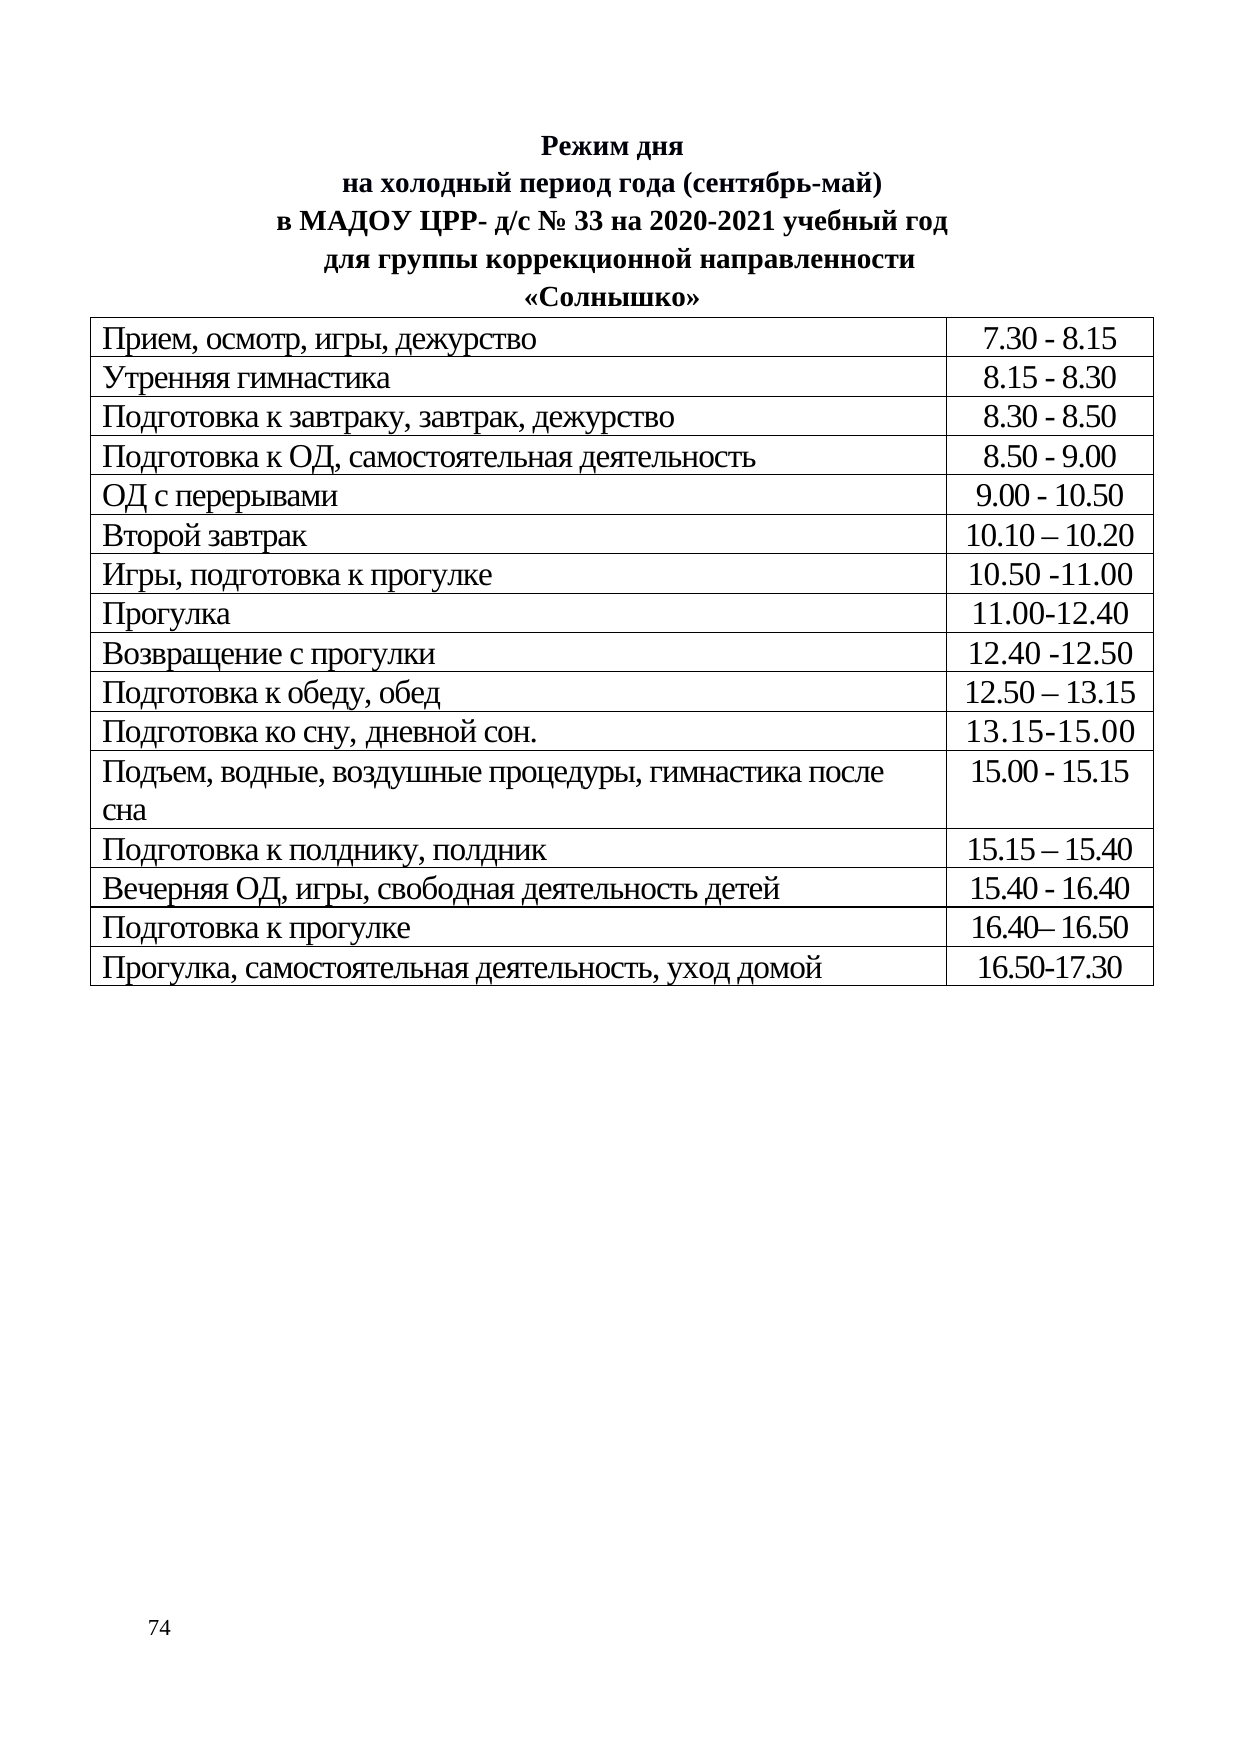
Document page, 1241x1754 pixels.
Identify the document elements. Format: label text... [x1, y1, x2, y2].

table_cell 10.10 – 10.20 [947, 515, 1153, 553]
table_cell 9.00 - 10.50 [947, 475, 1153, 514]
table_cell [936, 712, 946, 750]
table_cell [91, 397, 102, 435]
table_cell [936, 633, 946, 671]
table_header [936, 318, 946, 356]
table_cell 15.40 - 16.40 [947, 868, 1153, 906]
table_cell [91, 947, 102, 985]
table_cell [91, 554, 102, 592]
table_cell 8.30 - 8.50 [947, 397, 1153, 435]
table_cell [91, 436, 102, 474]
table_cell 16.50-17.30 [947, 947, 1153, 985]
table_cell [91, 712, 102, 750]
table_cell 8.50 - 9.00 [947, 436, 1153, 474]
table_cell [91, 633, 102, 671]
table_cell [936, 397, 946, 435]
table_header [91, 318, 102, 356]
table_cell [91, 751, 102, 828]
table_cell 12.40 -12.50 [947, 633, 1153, 671]
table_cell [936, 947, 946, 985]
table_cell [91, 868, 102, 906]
table_cell 15.15 – 15.40 [947, 829, 1153, 867]
table_cell 12.50 – 13.15 [947, 672, 1153, 711]
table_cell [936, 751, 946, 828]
text «Солнышко» [272, 279, 952, 313]
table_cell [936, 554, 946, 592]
text Режим дня [272, 128, 952, 161]
table_header 7.30 - 8.15 [947, 318, 1153, 356]
text в МАДОУ ЦРР- д/с № 33 на 2020-2021 учебный год для группы коррекционной направленности [272, 203, 952, 275]
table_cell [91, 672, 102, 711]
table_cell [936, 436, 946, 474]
table_cell 10.50 -11.00 [947, 554, 1153, 592]
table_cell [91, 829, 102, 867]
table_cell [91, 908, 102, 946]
text на холодный период года (сентябрь-май) [272, 166, 952, 199]
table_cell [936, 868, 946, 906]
table_cell 15.00 - 15.15 [947, 751, 1153, 828]
table_cell 8.15 - 8.30 [947, 357, 1153, 396]
table_cell 16.40– 16.50 [947, 908, 1153, 946]
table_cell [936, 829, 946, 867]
table_cell 11.00-12.40 [947, 594, 1153, 632]
table_cell 13.15-15.00 [947, 712, 1153, 750]
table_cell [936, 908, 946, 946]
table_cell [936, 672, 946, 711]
